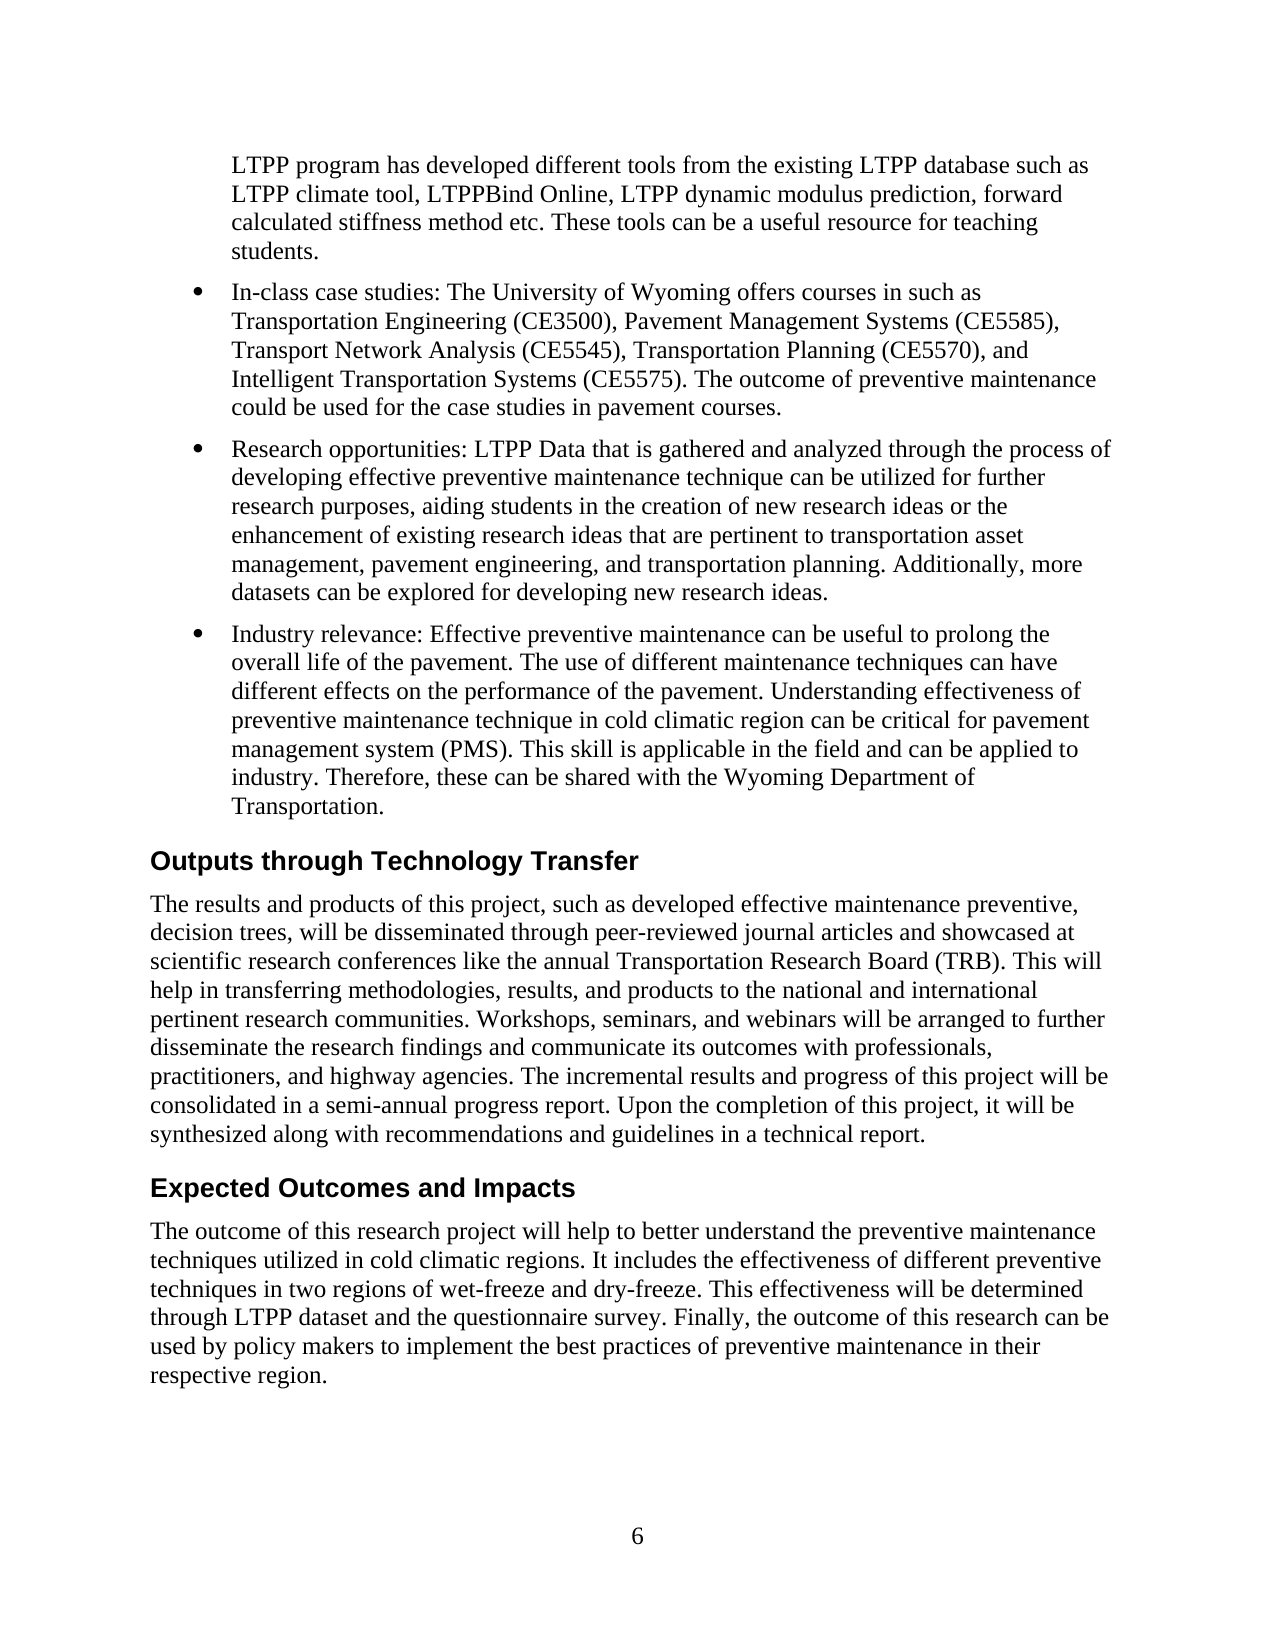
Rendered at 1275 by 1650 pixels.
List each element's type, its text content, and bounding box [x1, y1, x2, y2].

text The results and products of this project, such as developed effective maintenance preventive, decision trees, will be disseminated through peer-reviewed journal articles and showcased at scientific research conferences like the annual Transportation Research Board (TRB). This will help in transferring methodologies, results, and products to the national and international pertinent research communities. Workshops, seminars, and webinars will be arranged to further disseminate the research findings and communicate its outcomes with professionals, practitioners, and highway agencies. The incremental results and progress of this project will be consolidated in a semi-annual progress report. Upon the completion of this project, it will be synthesized along with recommendations and guidelines in a technical report. [150, 889, 1125, 1147]
subtitle Expected Outcomes and Impacts [150, 1172, 1125, 1204]
list In-class case studies: The University of Wyoming offers courses in such as Transportation Engineering (CE3500), Pavement Management Systems (CE5585), Transport Network Analysis (CE5545), Transportation Planning (CE5570), and Intelligent Transportation Systems (CE5575). The outcome of preventive maintenance could be used for the case studies in pavement courses. [193, 277, 1125, 421]
text The outcome of this research project will help to better understand the preventive maintenance techniques utilized in cold climatic regions. It includes the effectiveness of different preventive techniques in two regions of wet-freeze and dry-freeze. This effectiveness will be determined through LTPP dataset and the questionnaire survey. Finally, the outcome of this research can be used by policy makers to implement the best practices of preventive maintenance in their respective region. [150, 1216, 1125, 1389]
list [193, 150, 1125, 265]
list Industry relevance: Effective preventive maintenance can be useful to prolong the overall life of the pavement. The use of different maintenance techniques can have different effects on the performance of the pavement. Understanding effectiveness of preventive maintenance technique in cold climatic region can be critical for pavement management system (PMS). This skill is applicable in the field and can be applied to industry. Therefore, these can be shared with the Wyoming Department of Transportation. [193, 619, 1125, 820]
subtitle Outputs through Technology Transfer [150, 845, 1125, 876]
list Research opportunities: LTPP Data that is gathered and analyzed through the process of developing effective preventive maintenance technique can be utilized for further research purposes, aiding students in the creation of new research ideas or the enhancement of existing research ideas that are pertinent to transportation asset management, pavement engineering, and transportation planning. Additionally, more datasets can be explored for developing new research ideas. [193, 434, 1125, 606]
